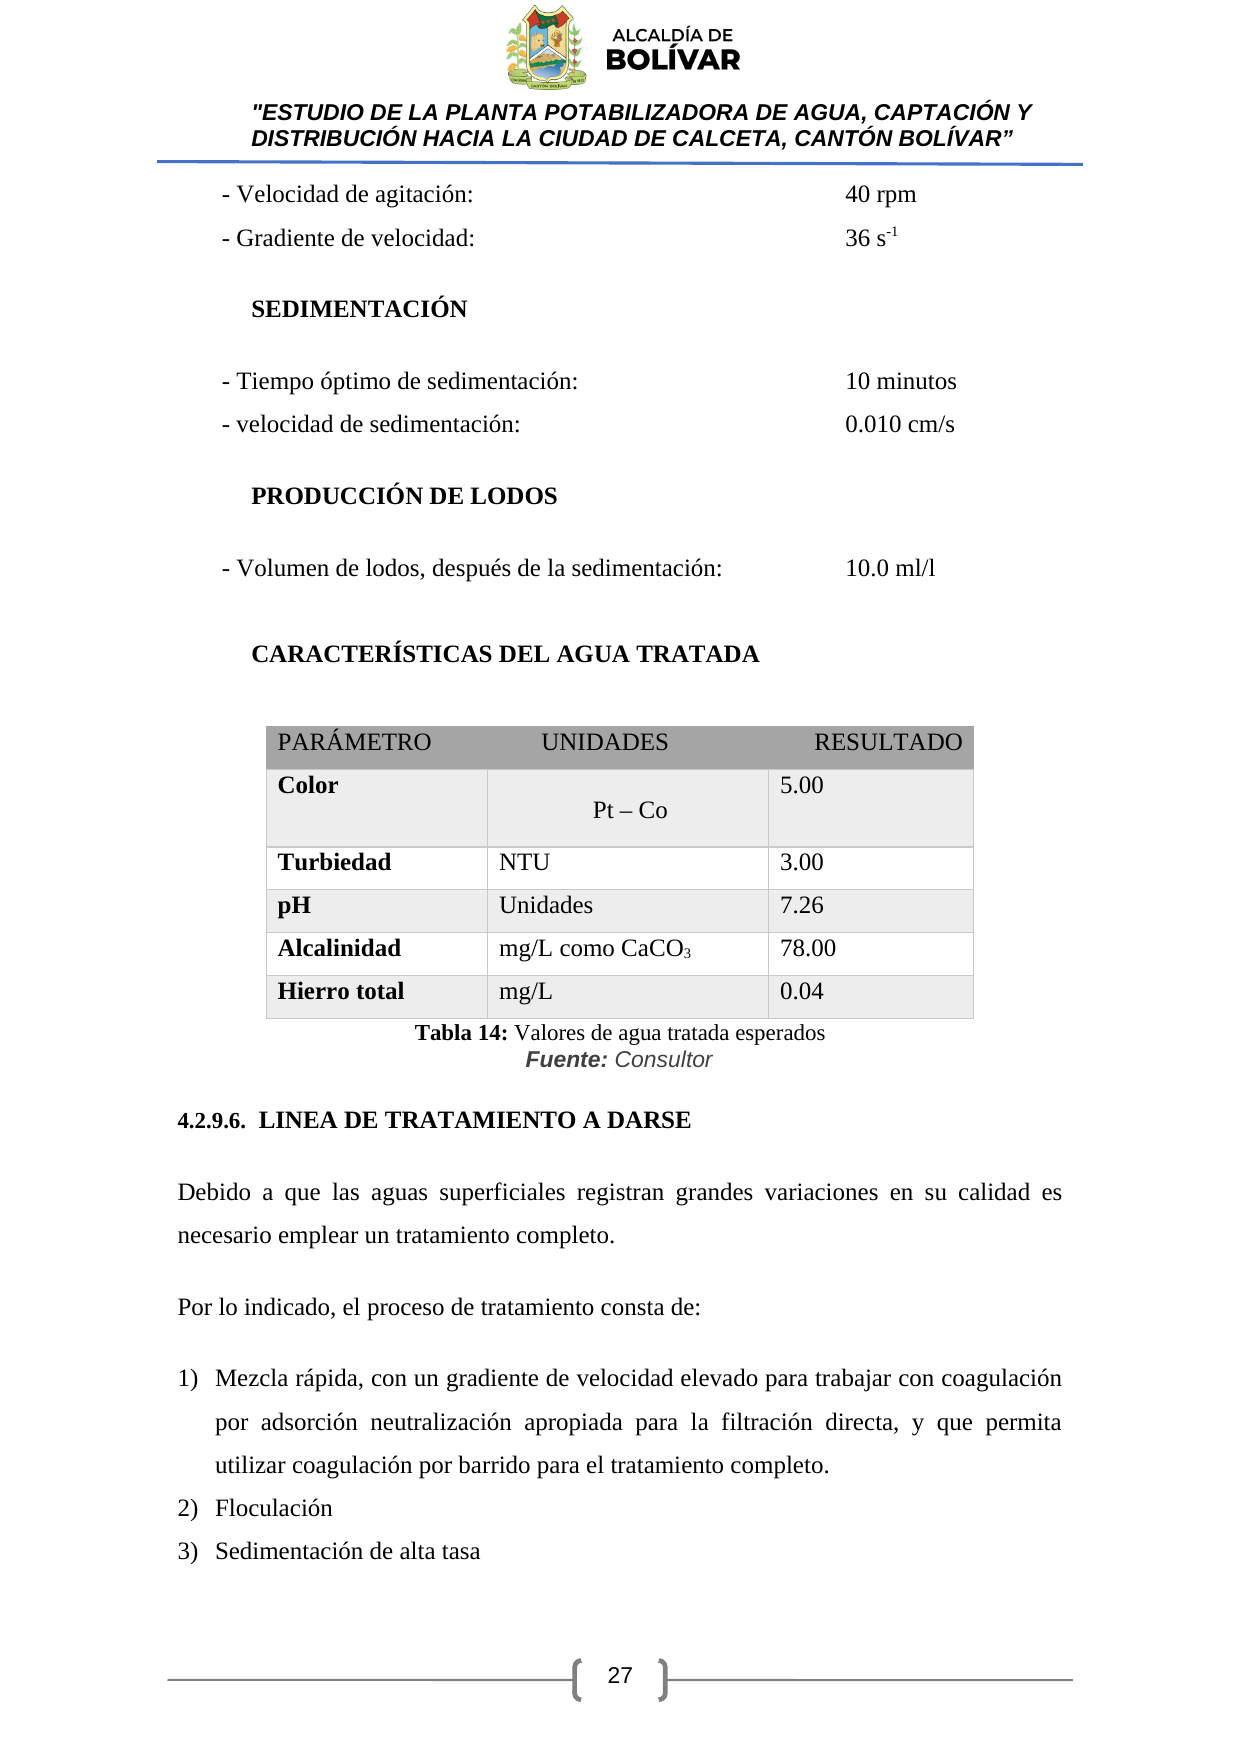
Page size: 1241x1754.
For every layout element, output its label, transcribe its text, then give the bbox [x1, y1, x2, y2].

table_cell 7.26 [769, 890, 973, 932]
table_header UNIDADES [488, 727, 768, 769]
subtitle LINEA DE TRATAMIENTO A DARSE [177, 1105, 1063, 1133]
list Mezcla rápida, con un gradiente de velocidad elevado para trabajar con coagulación por adsorción neutralización apropiada para la filtración directa, y que permita utilizar coagulación por barrido para el tratamiento completo. [177, 1363, 1063, 1478]
table_cell NTU [488, 848, 768, 889]
table_cell Alcalinidad [267, 933, 487, 975]
list Sedimentación de alta tasa [177, 1536, 1063, 1565]
table_cell 3.00 [769, 848, 973, 889]
text Fuente: Consultor [267, 1046, 973, 1072]
table_cell pH [267, 890, 487, 932]
table_cell mg/L como CaCO3 [488, 933, 768, 975]
table_cell Color [267, 770, 487, 846]
text Por lo indicado, el proceso de tratamiento consta de: [177, 1292, 1063, 1320]
table_cell mg/L [488, 976, 768, 1018]
text - Velocidad de agitación: 40 rpm [177, 179, 1063, 208]
table_cell Hierro total [267, 976, 487, 1018]
text SEDIMENTACIÓN [177, 294, 1063, 323]
text - velocidad de sedimentación: 0.010 cm/s [177, 409, 1063, 438]
table_cell 0.04 [769, 976, 973, 1018]
table_cell Pt – Co [488, 770, 768, 846]
text Tabla 14: Valores de agua tratada esperados [177, 1019, 1063, 1046]
table_header RESULTADO [769, 727, 973, 769]
table_cell 78.00 [769, 933, 973, 975]
picture [503, 5, 745, 94]
text - Tiempo óptimo de sedimentación: 10 minutos [177, 366, 1063, 395]
table_header PARÁMETRO [267, 727, 487, 769]
text Debido a que las aguas superficiales registran grandes variaciones en su calidad es necesario emplear un tratamiento completo. [177, 1177, 1063, 1248]
text - Volumen de lodos, después de la sedimentación: 10.0 ml/l [177, 553, 1063, 582]
text - Gradiente de velocidad: 36 s-1 [177, 223, 1063, 251]
list Floculación [177, 1493, 1063, 1522]
text PRODUCCIÓN DE LODOS [177, 481, 1063, 510]
text CARACTERÍSTICAS DEL AGUA TRATADA [177, 639, 1063, 668]
table_cell 5.00 [769, 770, 973, 846]
table_cell Unidades [488, 890, 768, 932]
table_cell Turbiedad [267, 848, 487, 889]
